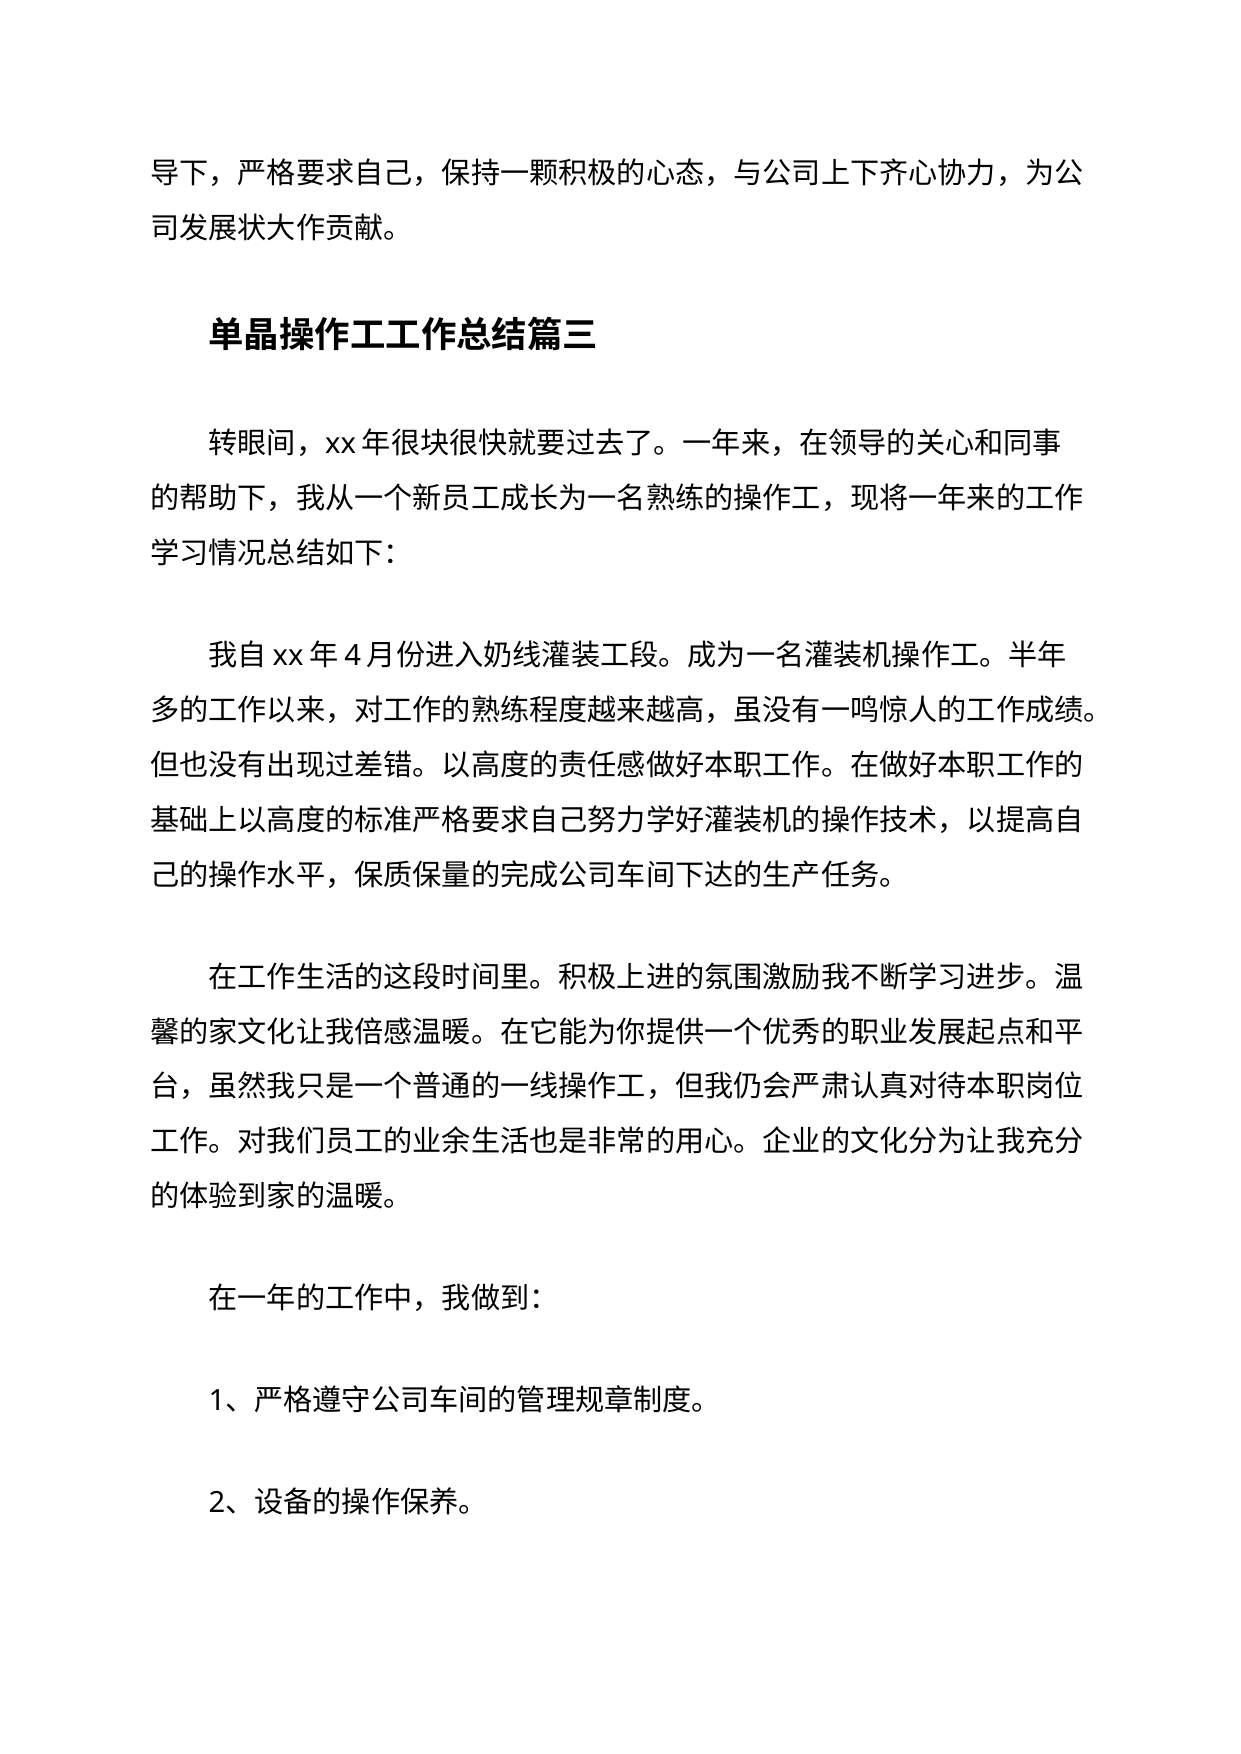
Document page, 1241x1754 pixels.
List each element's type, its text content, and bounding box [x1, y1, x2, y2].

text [150, 150, 1090, 247]
text 在一年的工作中，我做到： [150, 1274, 1090, 1317]
text 1、严格遵守公司车间的管理规章制度。 [150, 1376, 1090, 1419]
text 2、设备的操作保养。 [150, 1478, 1090, 1521]
text 在工作生活的这段时间里。积极上进的氛围激励我不断学习进步。温馨的家文化让我倍感温暖。在它能为你提供一个优秀的职业发展起点和平台，虽然我只是一个普通的一线操作工，但我仍会严肃认真对待本职岗位工作。对我们员工的业余生活也是非常的用心。企业的文化分为让我充分的体验到家的温暖。 [150, 953, 1090, 1215]
text 单晶操作工工作总结篇三 [150, 307, 1090, 358]
text 我自xx年4月份进入奶线灌装工段。成为一名灌装机操作工。半年多的工作以来，对工作的熟练程度越来越高，虽没有一鸣惊人的工作成绩。但也没有出现过差错。以高度的责任感做好本职工作。在做好本职工作的基础上以高度的标准严格要求自己努力学好灌装机的操作技术，以提高自己的操作水平，保质保量的完成公司车间下达的生产任务。 [150, 632, 1090, 894]
text 转眼间，xx年很块很快就要过去了。一年来，在领导的关心和同事的帮助下，我从一个新员工成长为一名熟练的操作工，现将一年来的工作学习情况总结如下： [150, 420, 1090, 572]
